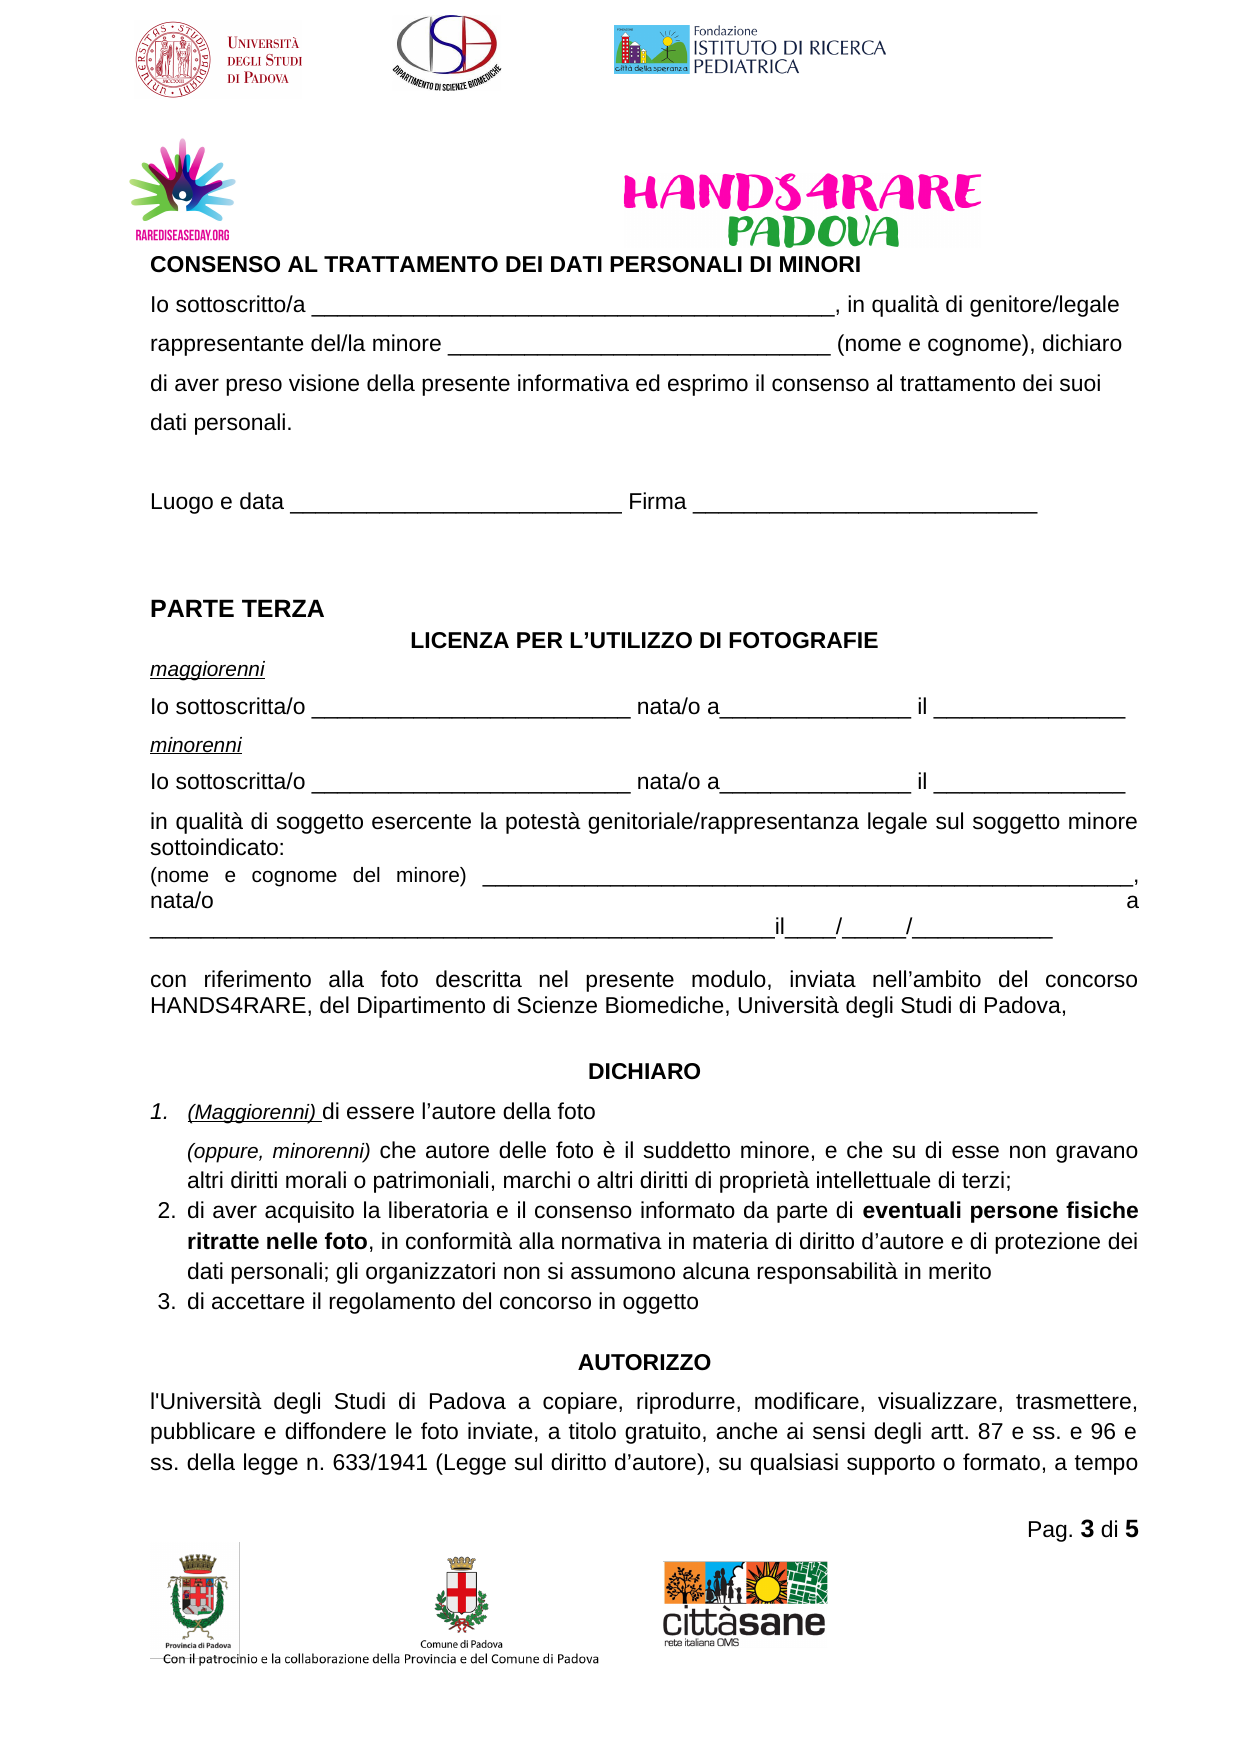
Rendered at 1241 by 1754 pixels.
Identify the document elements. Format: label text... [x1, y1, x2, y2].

text CONSENSO AL TRATTAMENTO DEI DATI PERSONALI DI MINORI [150, 251, 1139, 278]
text LICENZA PER L’UTILIZZO DI FOTOGRAFIE [150, 627, 1139, 653]
picture [623, 173, 982, 248]
text in qualità di soggetto esercente la potestà genitoriale/rappresentanza legale sul soggetto minore sottoindicato: [150, 808, 1139, 861]
text maggiorenni [150, 657, 1139, 681]
text Io sottoscritta/o _________________________ nata/o a_______________ il _______________ [150, 693, 1139, 719]
text Luogo e data __________________________ Firma ___________________________ [150, 488, 1139, 514]
picture [614, 13, 888, 90]
list di aver acquisito la liberatoria e il consenso informato da parte di eventuali persone fisiche ritratte nelle foto, in conformità alla normativa in materia di diritto d’autore e di protezione dei dati personali; gli organizzatori non si assumono alcuna responsabilità in merito [157, 1197, 1139, 1284]
text con riferimento alla foto descritta nel presente modulo, inviata nell’ambito del concorso HANDS4RARE, del Dipartimento di Scienze Biomediche, Università degli Studi di Padova, [150, 966, 1139, 1019]
picture [128, 137, 237, 248]
text minorenni [150, 732, 1139, 756]
picture [150, 1542, 828, 1676]
text (oppure, minorenni) che autore delle foto è il suddetto minore, e che su di esse non gravano altri diritti morali o patrimoniali, marchi o altri diritti di proprietà intellettuale di terzi; [187, 1137, 1139, 1194]
picture [392, 15, 502, 91]
text Io sottoscritta/o _________________________ nata/o a_______________ il _______________ [150, 768, 1139, 795]
list di accettare il regolamento del concorso in oggetto [157, 1288, 1139, 1314]
text AUTORIZZO [150, 1348, 1139, 1375]
text DICHIARO [150, 1058, 1139, 1084]
text (nome e cognome del minore) ___________________________________________________, nata/o a _________________________________________________il____/_____/___________ [150, 861, 1139, 939]
picture [134, 20, 302, 99]
text Io sottoscritto/a _________________________________________, in qualità di genitore/legale rappresentante del/la minore ______________________________ (nome e cognome), dichiaro di aver preso visione della presente informativa ed esprimo il consenso al trattamento dei suoi dati personali. [150, 291, 1139, 436]
list (Maggiorenni) di essere l’autore della foto [150, 1098, 1139, 1124]
text PARTE TERZA [150, 594, 1139, 622]
